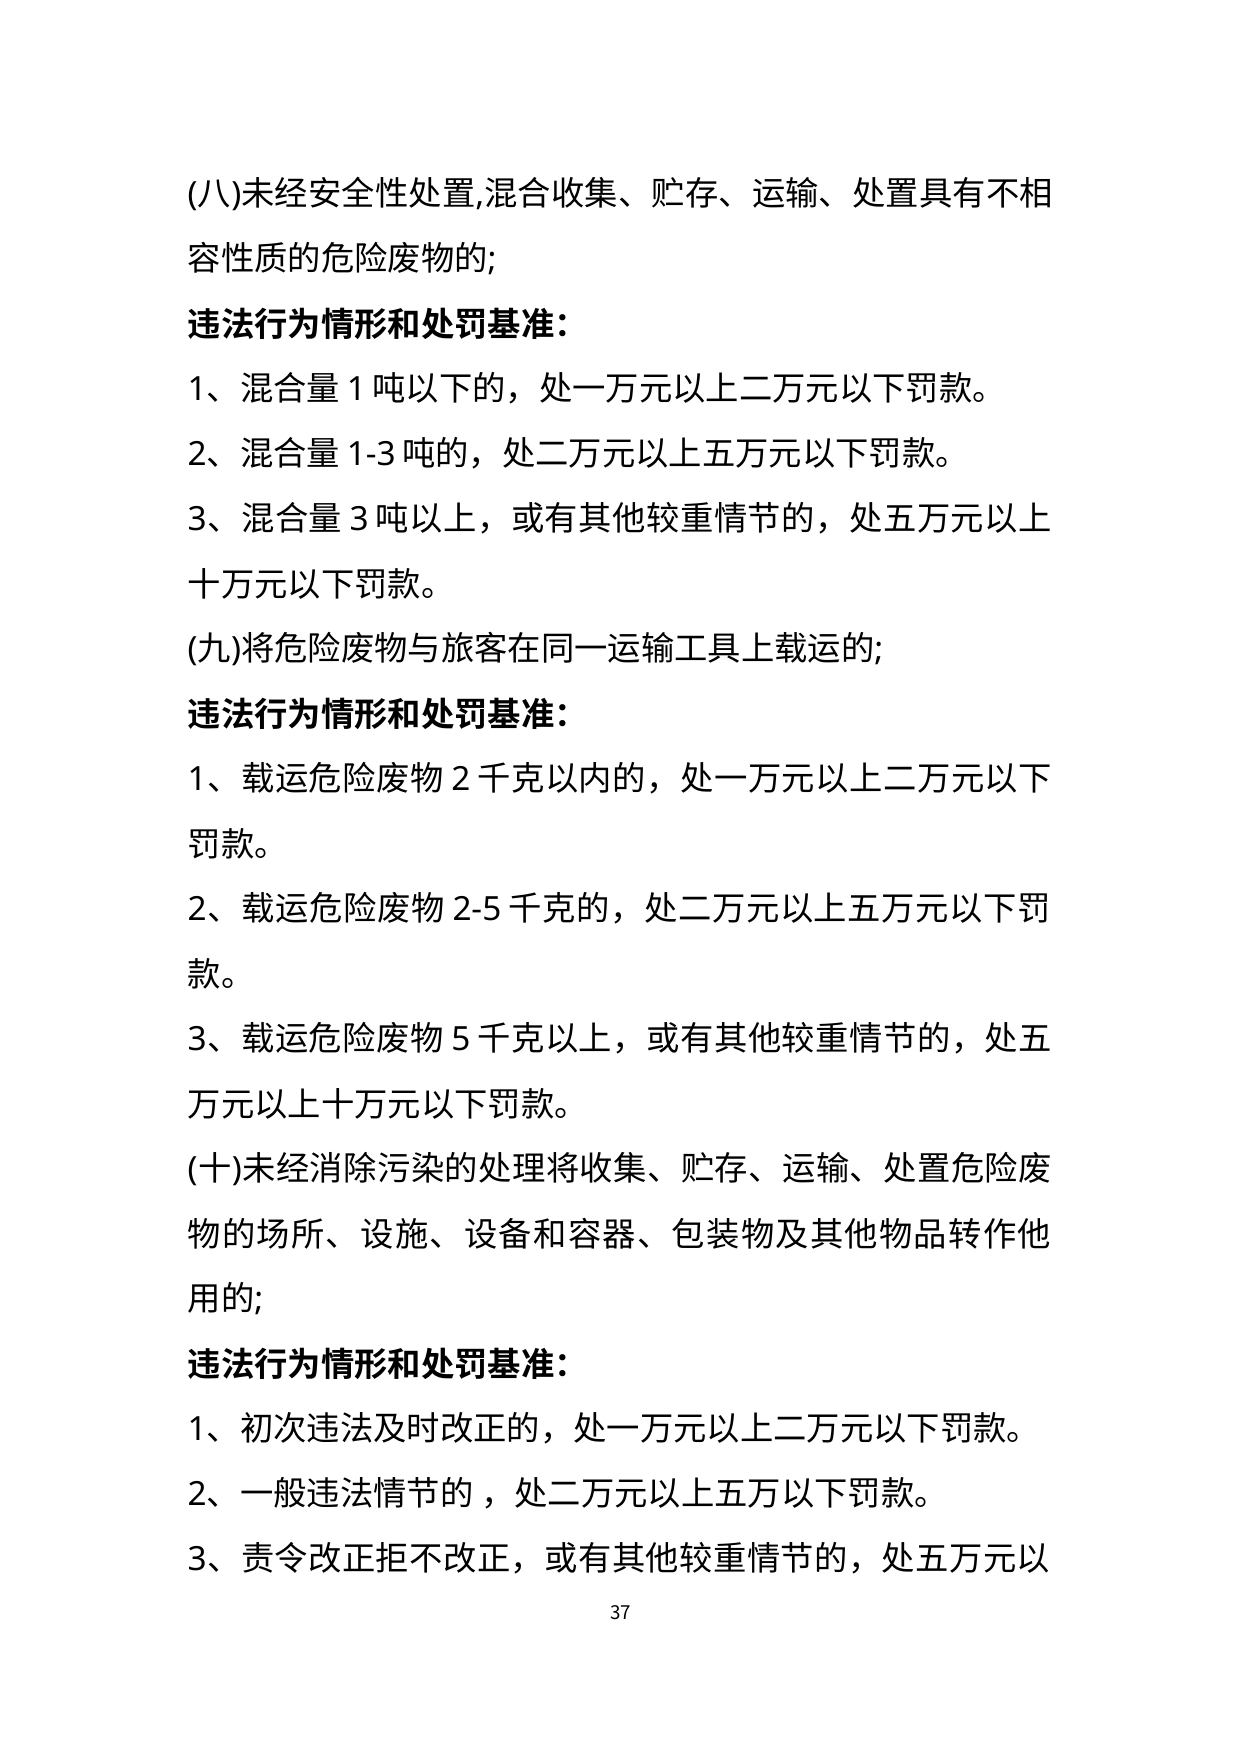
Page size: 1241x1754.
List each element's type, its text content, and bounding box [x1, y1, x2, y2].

text (八)未经安全性处置,混合收集、贮存、运输、处置具有不相容性质的危险废物的; [187, 159, 1053, 289]
text 2、载运危险废物2-5千克的，处二万元以上五万元以下罚款。 [187, 874, 1053, 1004]
text 1、载运危险废物2千克以内的，处一万元以上二万元以下罚款。 [187, 744, 1053, 874]
text 违法行为情形和处罚基准： [187, 1329, 1053, 1394]
text 2、一般违法情节的 ，处二万元以上五万以下罚款。 [187, 1459, 1053, 1524]
text (九)将危险废物与旅客在同一运输工具上载运的; [187, 614, 1053, 679]
text 违法行为情形和处罚基准： [187, 679, 1053, 744]
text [187, 1524, 1053, 1589]
text 3、载运危险废物5千克以上，或有其他较重情节的，处五万元以上十万元以下罚款。 [187, 1004, 1053, 1134]
text 1、混合量1吨以下的，处一万元以上二万元以下罚款。 [187, 354, 1053, 419]
text (十)未经消除污染的处理将收集、贮存、运输、处置危险废物的场所、设施、设备和容器、包装物及其他物品转作他用的; [187, 1134, 1053, 1329]
text 3、混合量3吨以上，或有其他较重情节的，处五万元以上十万元以下罚款。 [187, 484, 1053, 614]
text 2、混合量1-3吨的，处二万元以上五万元以下罚款。 [187, 419, 1053, 484]
text 1、初次违法及时改正的，处一万元以上二万元以下罚款。 [187, 1394, 1053, 1459]
text 违法行为情形和处罚基准： [187, 289, 1053, 354]
